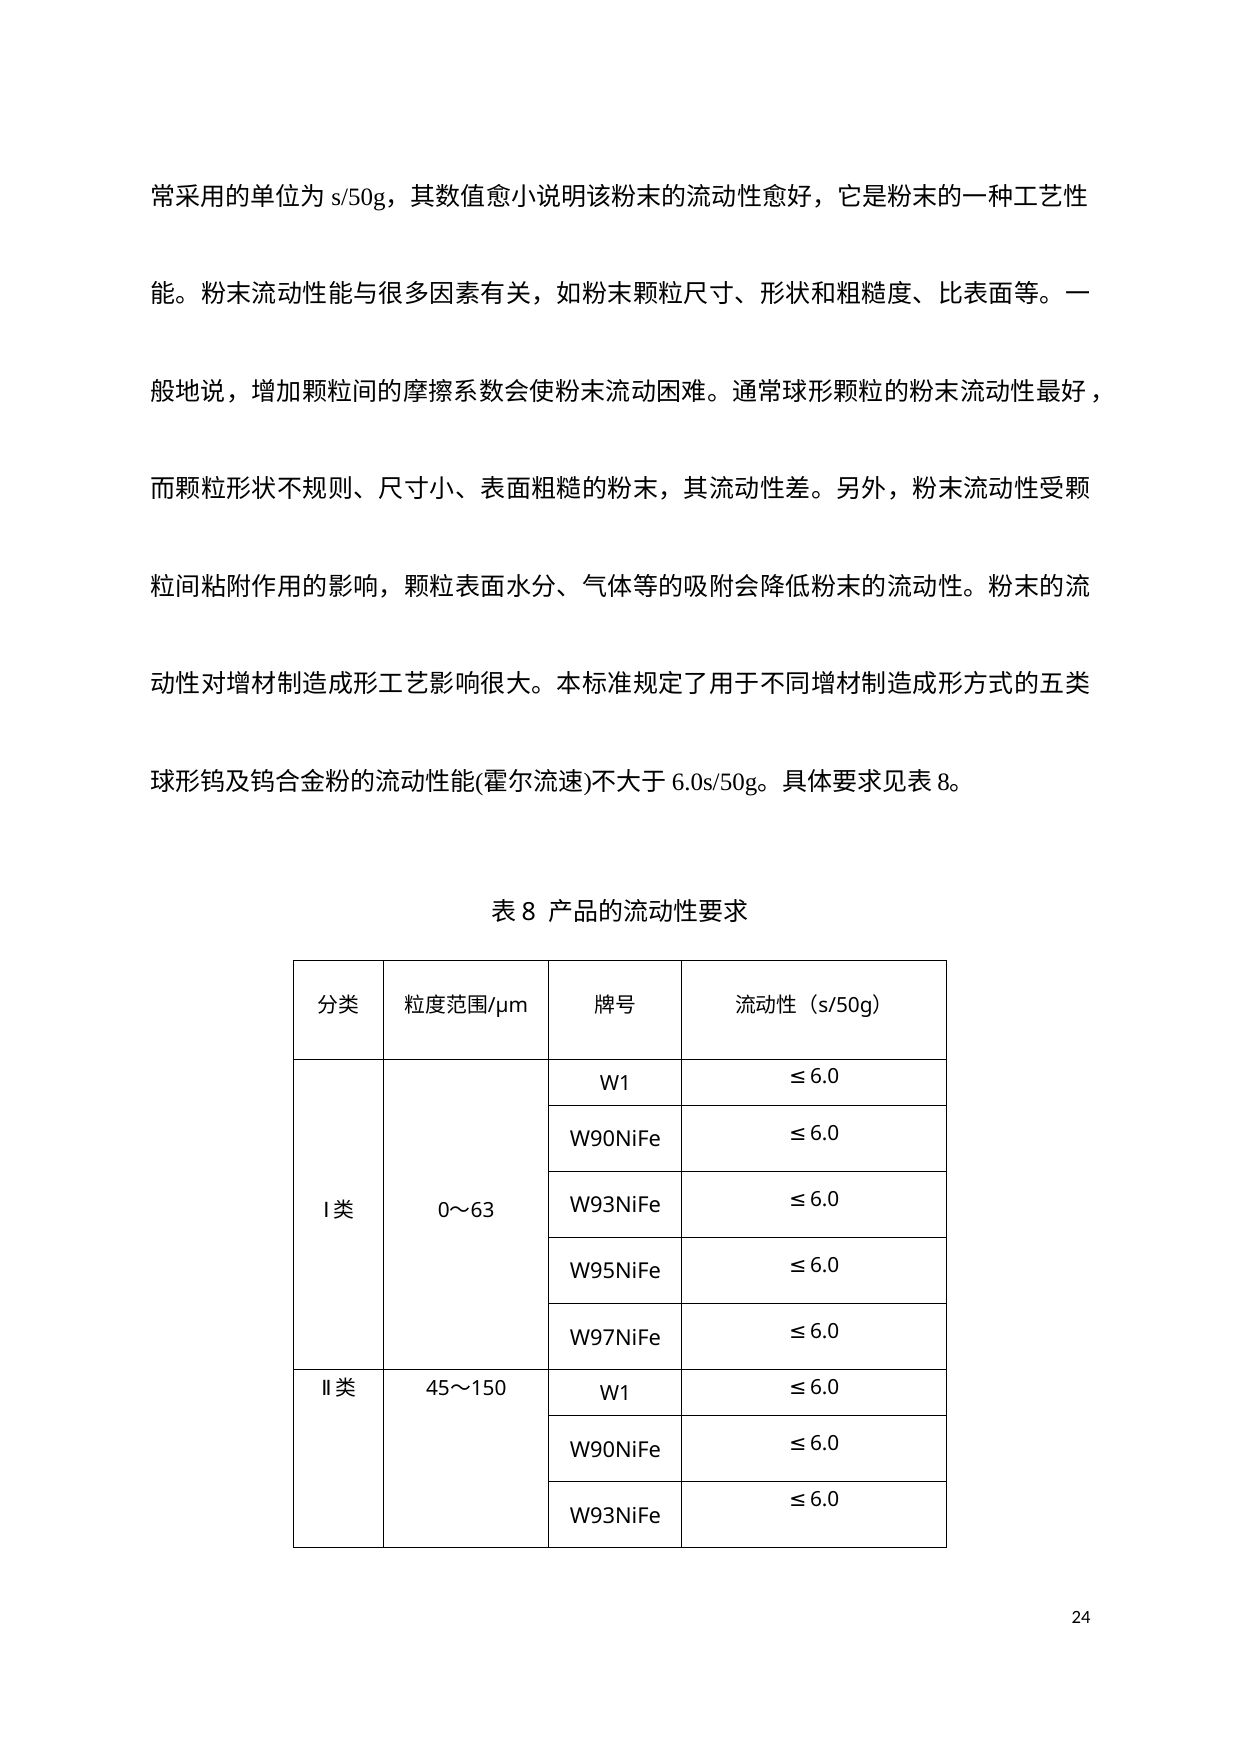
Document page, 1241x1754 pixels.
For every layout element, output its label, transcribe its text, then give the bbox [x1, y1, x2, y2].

table_cell W93NiFe [549, 1482, 681, 1547]
table_header 粒度范围/μm [384, 961, 548, 1059]
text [150, 162, 1090, 812]
table_cell Ⅰ类 [294, 1060, 383, 1369]
table_cell ≤6.0 [682, 1416, 946, 1481]
table_cell W95NiFe [549, 1238, 681, 1303]
list 表8 产品的流动性要求 [150, 877, 1090, 942]
table_cell ≤6.0 [682, 1238, 946, 1303]
table_cell ≤6.0 [682, 1482, 946, 1547]
table_header 分类 [294, 961, 383, 1059]
table_cell W1 [549, 1060, 681, 1105]
table_cell W90NiFe [549, 1416, 681, 1481]
table_header 牌号 [549, 961, 681, 1059]
table_cell 0～63 [384, 1060, 548, 1369]
table_cell 45～150 [384, 1370, 548, 1547]
table_cell ≤6.0 [682, 1304, 946, 1369]
table_header 流动性（s/50g） [682, 961, 946, 1059]
table_cell Ⅱ类 [294, 1370, 383, 1547]
table_cell W90NiFe [549, 1106, 681, 1171]
table_cell W93NiFe [549, 1172, 681, 1237]
table_cell ≤6.0 [682, 1370, 946, 1415]
table_cell ≤6.0 [682, 1106, 946, 1171]
table_cell W97NiFe [549, 1304, 681, 1369]
table_cell ≤6.0 [682, 1172, 946, 1237]
table_cell W1 [549, 1370, 681, 1415]
table_cell ≤6.0 [682, 1060, 946, 1105]
